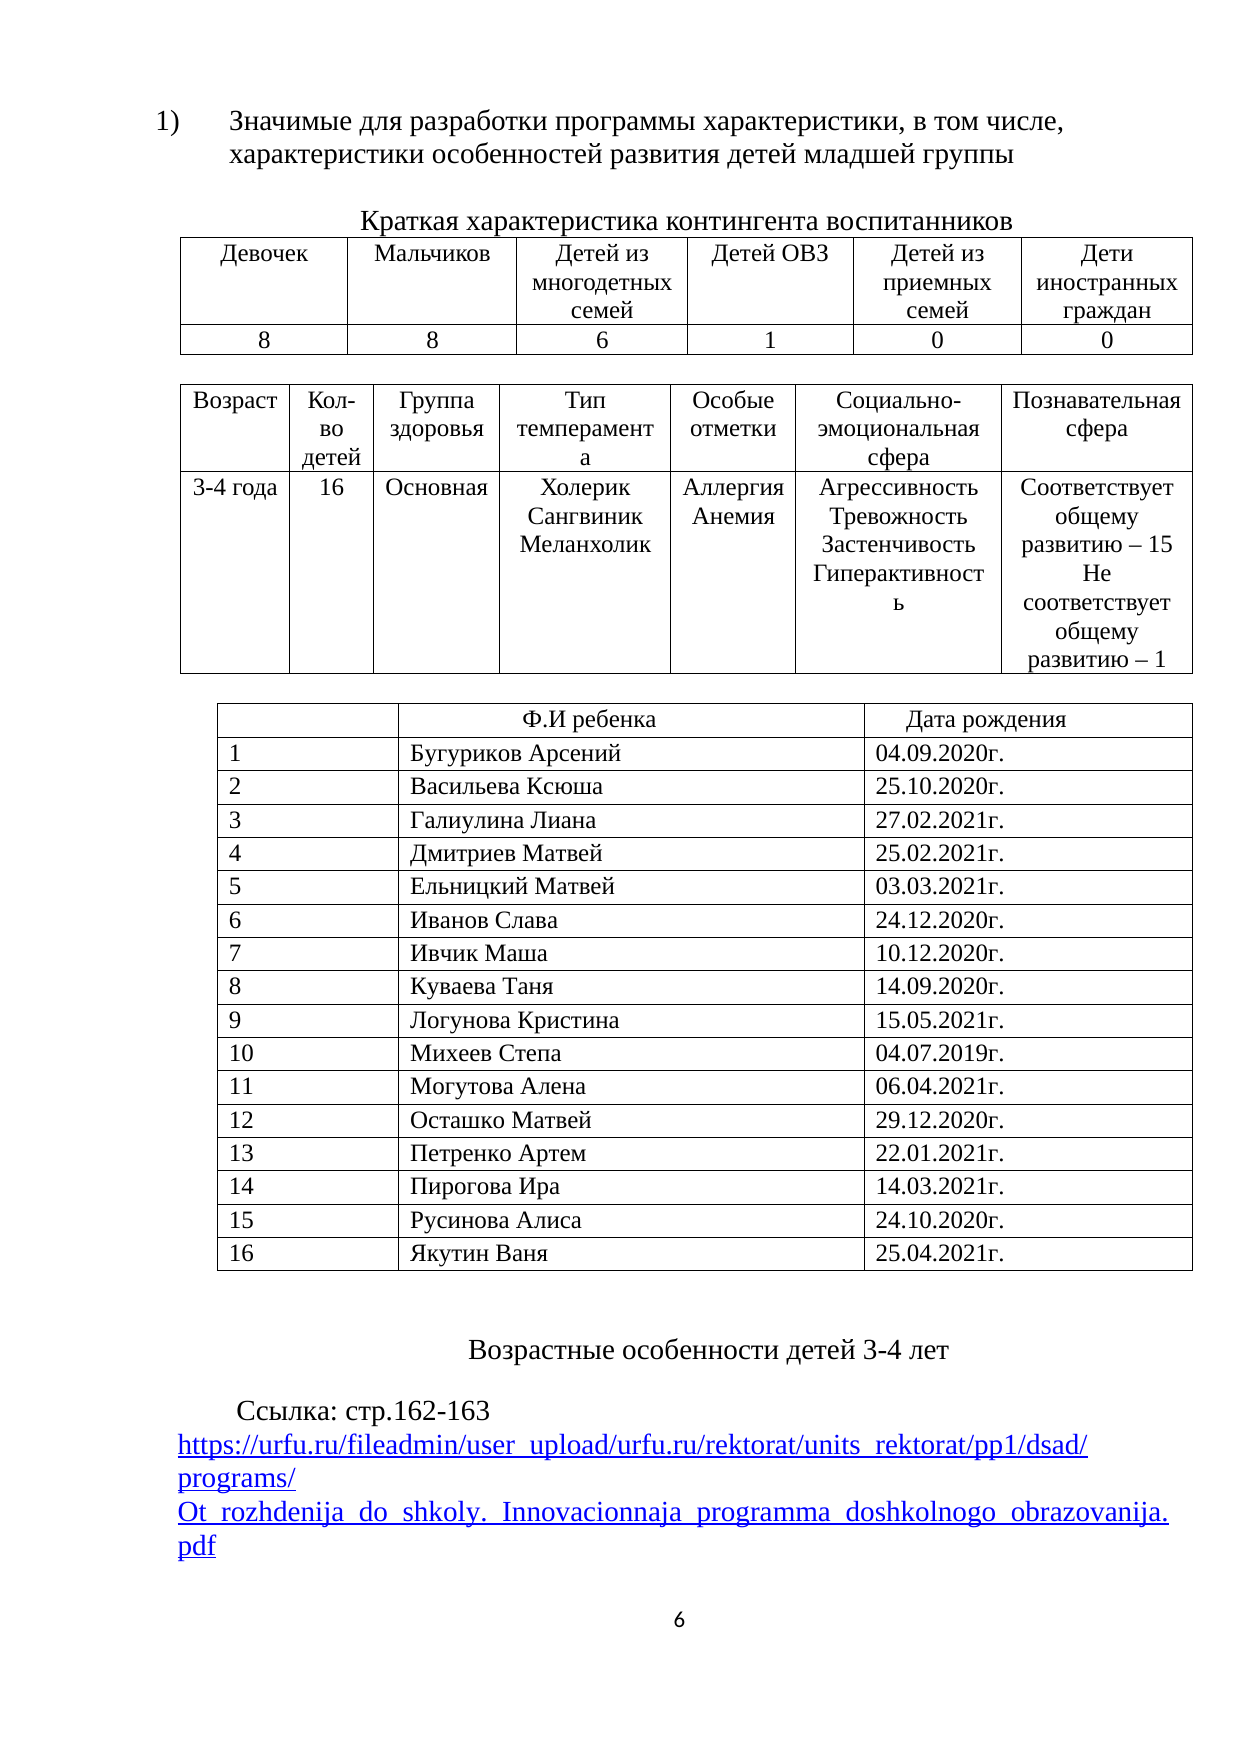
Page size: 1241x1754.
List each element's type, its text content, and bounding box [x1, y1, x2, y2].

table_cell 8 [348, 325, 516, 354]
table_cell Основная [374, 472, 499, 673]
table_cell Галиулина Лиана [399, 805, 864, 837]
table_cell Соответствует общему развитию – 15 Не соответствует общему развитию – 1 [1002, 472, 1192, 673]
table_cell 3 [218, 805, 398, 837]
table_cell 24.10.2020г. [865, 1205, 1192, 1237]
table_header Мальчиков [348, 238, 516, 324]
table_cell Куваева Таня [399, 971, 864, 1004]
table_cell Логунова Кристина [399, 1005, 864, 1037]
table_cell Русинова Алиса [399, 1205, 864, 1237]
table_header Дата рождения [865, 704, 1192, 737]
table_header [218, 704, 398, 737]
table_cell 24.12.2020г. [865, 905, 1192, 937]
table_header Кол-во детей [290, 385, 373, 471]
table_cell 10.12.2020г. [865, 938, 1192, 970]
table_header Девочек [181, 238, 347, 324]
table_header Возраст [181, 385, 289, 471]
table_cell 14 [218, 1171, 398, 1204]
table_header Особые отметки [671, 385, 795, 471]
text Возрастные особенности детей 3-4 лет [236, 1332, 1181, 1366]
table_cell Могутова Алена [399, 1071, 864, 1104]
table_cell 12 [218, 1105, 398, 1137]
table_cell 8 [181, 325, 347, 354]
table_cell 10 [218, 1038, 398, 1070]
table_cell 13 [218, 1138, 398, 1170]
table_cell Холерик Сангвиник Меланхолик [500, 472, 670, 673]
table_cell 25.10.2020г. [865, 771, 1192, 804]
table_cell 1 [218, 738, 398, 770]
table_cell 04.07.2019г. [865, 1038, 1192, 1070]
table_cell 04.09.2020г. [865, 738, 1192, 770]
table_cell Васильева Ксюша [399, 771, 864, 804]
table_header Социально-эмоциональная сфера [796, 385, 1001, 471]
table_cell 7 [218, 938, 398, 970]
table_cell Ельницкий Матвей [399, 871, 864, 904]
table_cell Пирогова Ира [399, 1171, 864, 1204]
table_cell 25.04.2021г. [865, 1238, 1192, 1270]
table_cell 03.03.2021г. [865, 871, 1192, 904]
table_cell Якутин Ваня [399, 1238, 864, 1270]
table_cell 8 [218, 971, 398, 1004]
table_cell Петренко Артем [399, 1138, 864, 1170]
table_cell 22.01.2021г. [865, 1138, 1192, 1170]
table_cell 0 [854, 325, 1021, 354]
table_cell 25.02.2021г. [865, 838, 1192, 870]
table_cell Аллергия Анемия [671, 472, 795, 673]
table_header Детей из многодетных семей [517, 238, 687, 324]
table_cell Иванов Слава [399, 905, 864, 937]
text Ссылка: стр.162-163 [236, 1393, 1181, 1427]
table_header Детей из приемных семей [854, 238, 1021, 324]
table_cell 6 [517, 325, 687, 354]
table_cell 0 [1022, 325, 1192, 354]
text Краткая характеристика контингента воспитанников [192, 203, 1181, 237]
table_cell 1 [688, 325, 853, 354]
list Значимые для разработки программы характеристики, в том числе, характеристики особенностей развития детей младшей группы [155, 103, 1181, 170]
table_cell Бугуриков Арсений [399, 738, 864, 770]
table_header Познавательная сфера [1002, 385, 1192, 471]
table_cell 16 [218, 1238, 398, 1270]
table_cell 16 [290, 472, 373, 673]
table_cell 15 [218, 1205, 398, 1237]
table_cell 27.02.2021г. [865, 805, 1192, 837]
table_cell 06.04.2021г. [865, 1071, 1192, 1104]
table_cell 29.12.2020г. [865, 1105, 1192, 1137]
table_cell 11 [218, 1071, 398, 1104]
table_cell 2 [218, 771, 398, 804]
text https://urfu.ru/fileadmin/user_upload/urfu.ru/rektorat/units_rektorat/pp1/dsad/programs/Ot_rozhdenija_do_shkoly._Innovacionnaja_programma_doshkolnogo_obrazovanija.pdf [177, 1427, 1181, 1561]
table_cell Ивчик Маша [399, 938, 864, 970]
table_cell 6 [218, 905, 398, 937]
table_header Дети иностранных граждан [1022, 238, 1192, 324]
table_cell 5 [218, 871, 398, 904]
table_cell 14.03.2021г. [865, 1171, 1192, 1204]
table_cell 15.05.2021г. [865, 1005, 1192, 1037]
table_cell Михеев Степа [399, 1038, 864, 1070]
table_cell 4 [218, 838, 398, 870]
table_header Тип темперамента [500, 385, 670, 471]
table_cell Осташко Матвей [399, 1105, 864, 1137]
table_cell Агрессивность Тревожность Застенчивость Гиперактивность [796, 472, 1001, 673]
table_cell 14.09.2020г. [865, 971, 1192, 1004]
table_header Группа здоровья [374, 385, 499, 471]
table_cell 3-4 года [181, 472, 289, 673]
table_cell Дмитриев Матвей [399, 838, 864, 870]
table_cell 9 [218, 1005, 398, 1037]
table_header Детей ОВЗ [688, 238, 853, 324]
table_header Ф.И ребенка [399, 704, 864, 737]
